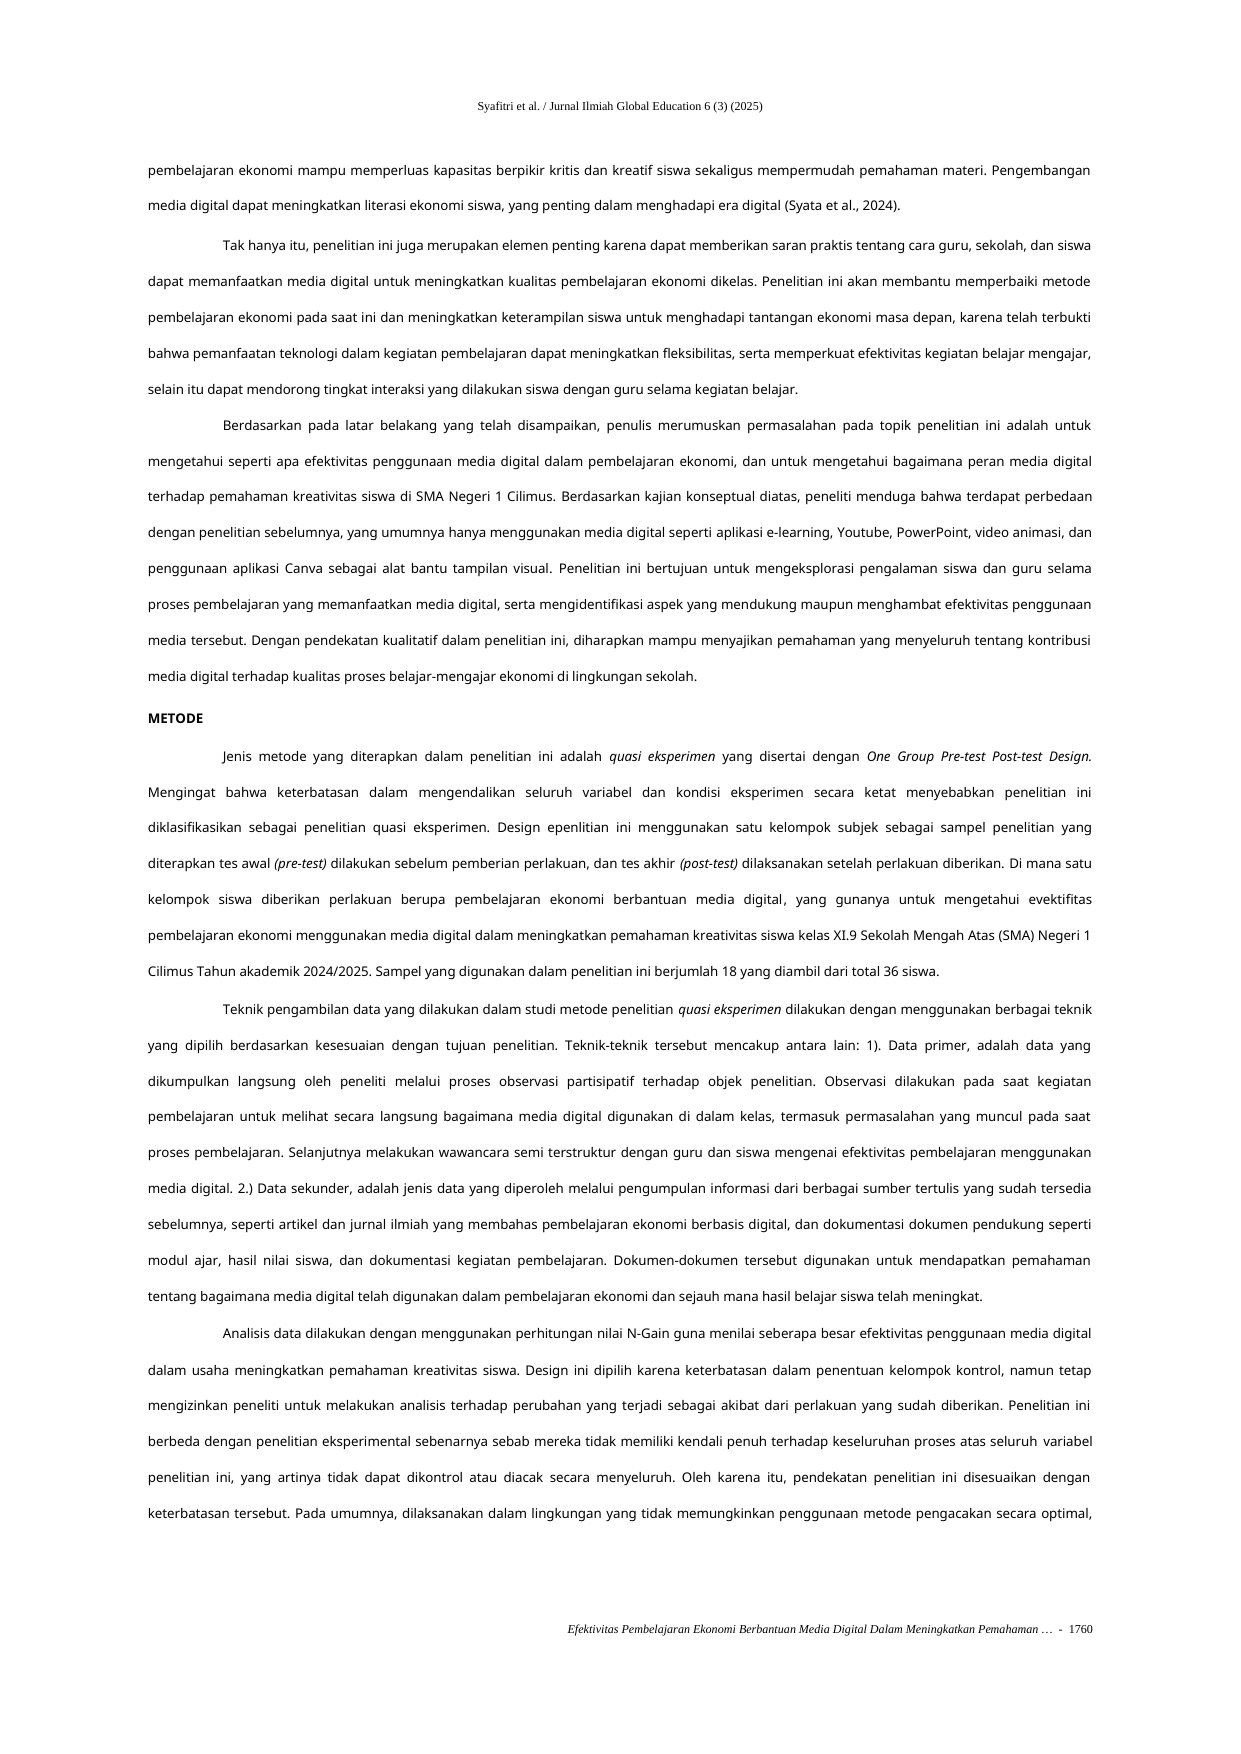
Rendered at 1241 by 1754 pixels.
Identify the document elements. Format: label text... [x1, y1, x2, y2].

text Jenis metode yang diterapkan dalam penelitian ini adalah quasi eksperimen yang disertai dengan One Group Pre-test Post-test Design. Mengingat bahwa keterbatasan dalam mengendalikan seluruh variabel dan kondisi eksperimen secara ketat menyebabkan penelitian ini diklasifikasikan sebagai penelitian quasi eksperimen. Design epenlitian ini menggunakan satu kelompok subjek sebagai sampel penelitian yang diterapkan tes awal (pre-test) dilakukan sebelum pemberian perlakuan, dan tes akhir (post-test) dilaksanakan setelah perlakuan diberikan. Di mana satu kelompok siswa diberikan perlakuan berupa pembelajaran ekonomi berbantuan media digital, yang gunanya untuk mengetahui evektifitas pembelajaran ekonomi menggunakan media digital dalam meningkatkan pemahaman kreativitas siswa kelas XI.9 Sekolah Mengah Atas (SMA) Negeri 1 Cilimus Tahun akademik 2024/2025. Sampel yang digunakan dalam penelitian ini berjumlah 18 yang diambil dari total 36 siswa. [148, 734, 1092, 981]
text Teknik pengambilan data yang dilakukan dalam studi metode penelitian quasi eksperimen dilakukan dengan menggunakan berbagai teknik yang dipilih berdasarkan kesesuaian dengan tujuan penelitian. Teknik-teknik tersebut mencakup antara lain: 1). Data primer, adalah data yang dikumpulkan langsung oleh peneliti melalui proses observasi partisipatif terhadap objek penelitian. Observasi dilakukan pada saat kegiatan pembelajaran untuk melihat secara langsung bagaimana media digital digunakan di dalam kelas, termasuk permasalahan yang muncul pada saat proses pembelajaran. Selanjutnya melakukan wawancara semi terstruktur dengan guru dan siswa mengenai efektivitas pembelajaran menggunakan media digital. 2.) Data sekunder, adalah jenis data yang diperoleh melalui pengumpulan informasi dari berbagai sumber tertulis yang sudah tersedia sebelumnya, seperti artikel dan jurnal ilmiah yang membahas pembelajaran ekonomi berbasis digital, dan dokumentasi dokumen pendukung seperti modul ajar, hasil nilai siswa, dan dokumentasi kegiatan pembelajaran. Dokumen-dokumen tersebut digunakan untuk mendapatkan pemahaman tentang bagaimana media digital telah digunakan dalam pembelajaran ekonomi dan sejauh mana hasil belajar siswa telah meningkat. [148, 987, 1092, 1306]
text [148, 148, 1092, 215]
text Berdasarkan pada latar belakang yang telah disampaikan, penulis merumuskan permasalahan pada topik penelitian ini adalah untuk mengetahui seperti apa efektivitas penggunaan media digital dalam pembelajaran ekonomi, dan untuk mengetahui bagaimana peran media digital terhadap pemahaman kreativitas siswa di SMA Negeri 1 Cilimus. Berdasarkan kajian konseptual diatas, peneliti menduga bahwa terdapat perbedaan dengan penelitian sebelumnya, yang umumnya hanya menggunakan media digital seperti aplikasi e-learning, Youtube, PowerPoint, video animasi, dan penggunaan aplikasi Canva sebagai alat bantu tampilan visual. Penelitian ini bertujuan untuk mengeksplorasi pengalaman siswa dan guru selama proses pembelajaran yang memanfaatkan media digital, serta mengidentifikasi aspek yang mendukung maupun menghambat efektivitas penggunaan media tersebut. Dengan pendekatan kualitatif dalam penelitian ini, diharapkan mampu menyajikan pemahaman yang menyeluruh tentang kontribusi media digital terhadap kualitas proses belajar-mengajar ekonomi di lingkungan sekolah. [148, 403, 1092, 686]
text Tak hanya itu, penelitian ini juga merupakan elemen penting karena dapat memberikan saran praktis tentang cara guru, sekolah, dan siswa dapat memanfaatkan media digital untuk meningkatkan kualitas pembelajaran ekonomi dikelas. Penelitian ini akan membantu memperbaiki metode pembelajaran ekonomi pada saat ini dan meningkatkan keterampilan siswa untuk menghadapi tantangan ekonomi masa depan, karena telah terbukti bahwa pemanfaatan teknologi dalam kegiatan pembelajaran dapat meningkatkan fleksibilitas, serta memperkuat efektivitas kegiatan belajar mengajar, selain itu dapat mendorong tingkat interaksi yang dilakukan siswa dengan guru selama kegiatan belajar. [148, 223, 1092, 398]
text METODE [148, 696, 1092, 728]
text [148, 1312, 1092, 1523]
